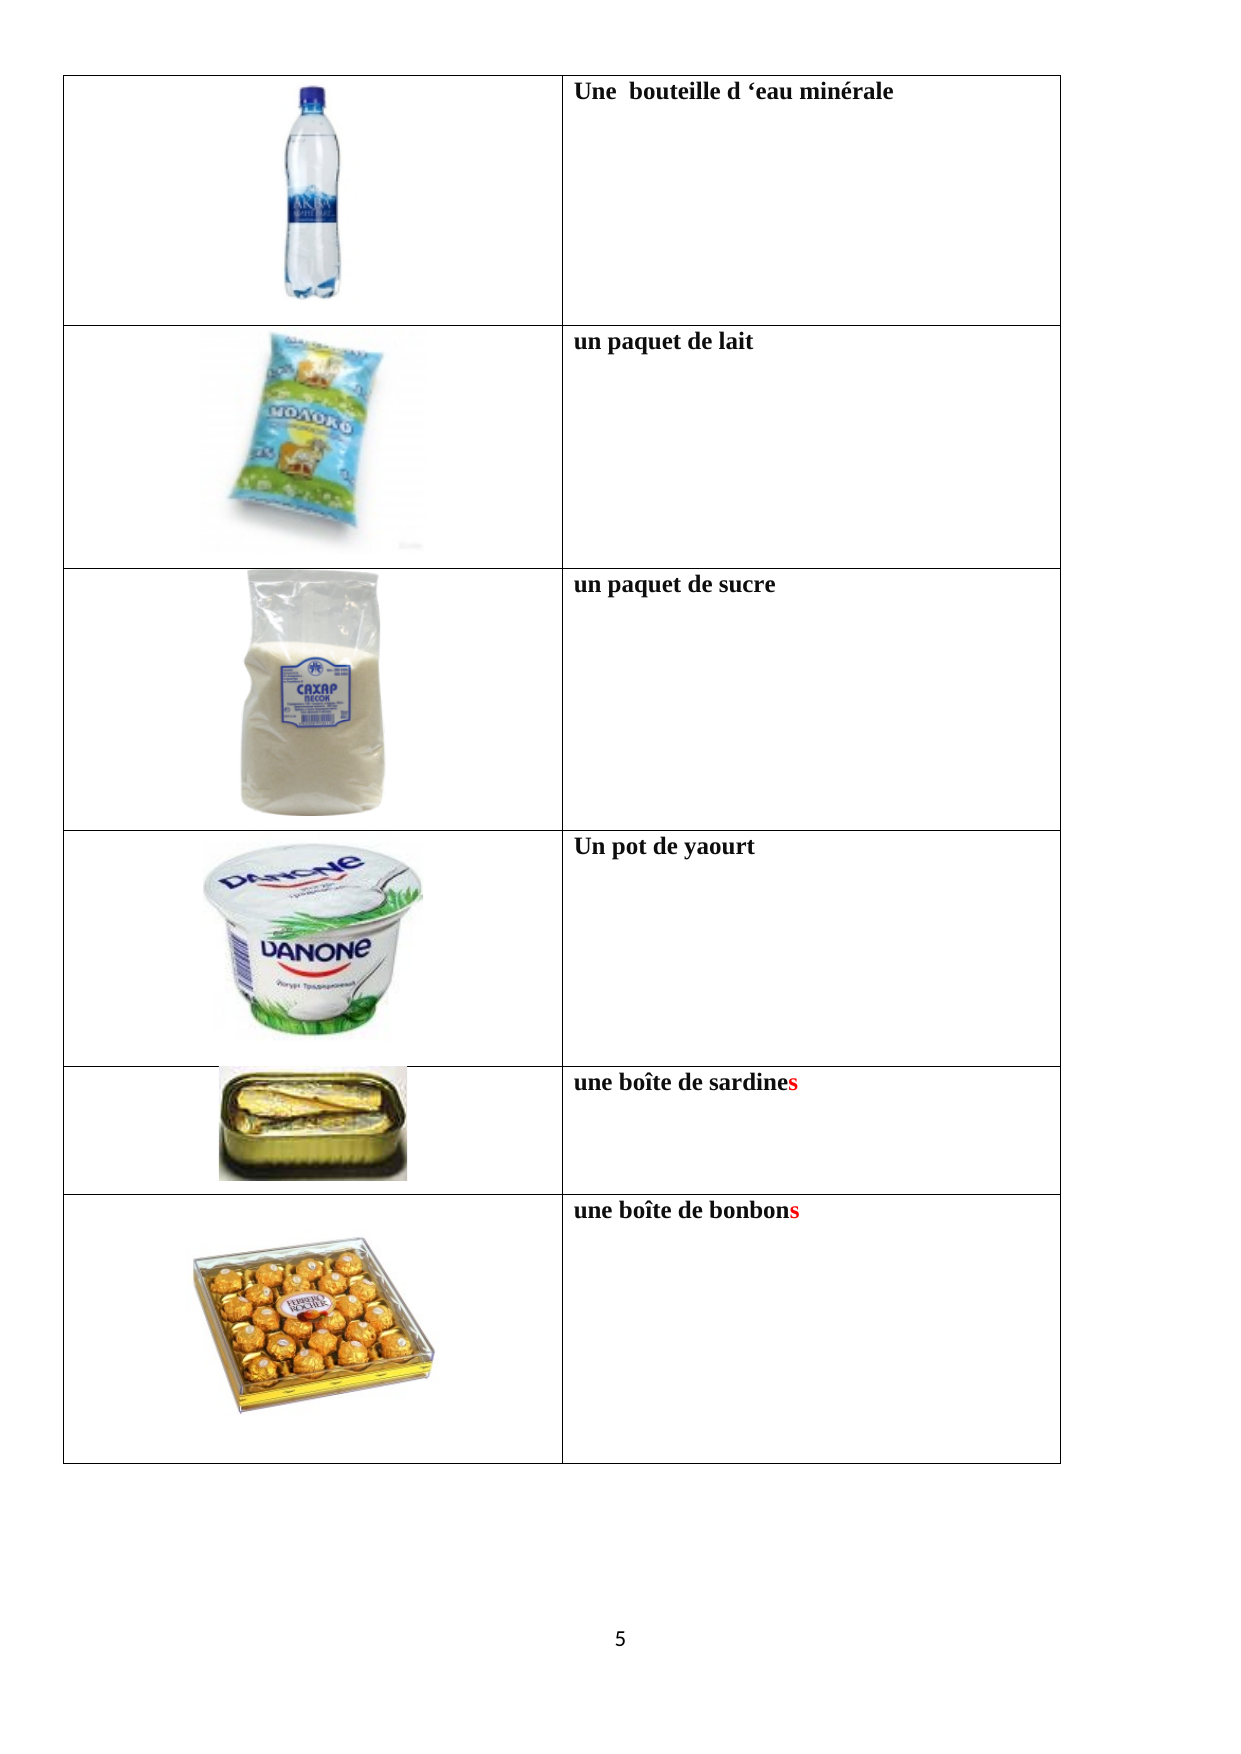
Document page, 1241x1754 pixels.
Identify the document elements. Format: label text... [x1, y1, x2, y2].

table_cell [64, 326, 562, 568]
picture [199, 326, 427, 554]
table_cell [64, 569, 562, 830]
picture [186, 1195, 440, 1449]
picture [202, 831, 424, 1052]
table_cell un paquet de lait [563, 326, 1060, 568]
table_cell une boîte de sardines [563, 1067, 1060, 1194]
table_cell un paquet de sucre [563, 569, 1060, 830]
picture [218, 1066, 408, 1181]
table_cell [64, 1195, 562, 1463]
picture [178, 569, 448, 816]
table_cell Une bouteille d ‘eau minérale [563, 76, 1060, 325]
picture [156, 76, 470, 311]
table_cell [64, 1067, 562, 1194]
table_cell une boîte de bonbons [563, 1195, 1060, 1463]
table_cell [64, 76, 562, 325]
table_cell Un pot de yaourt [563, 831, 1060, 1066]
table_cell [64, 831, 562, 1066]
